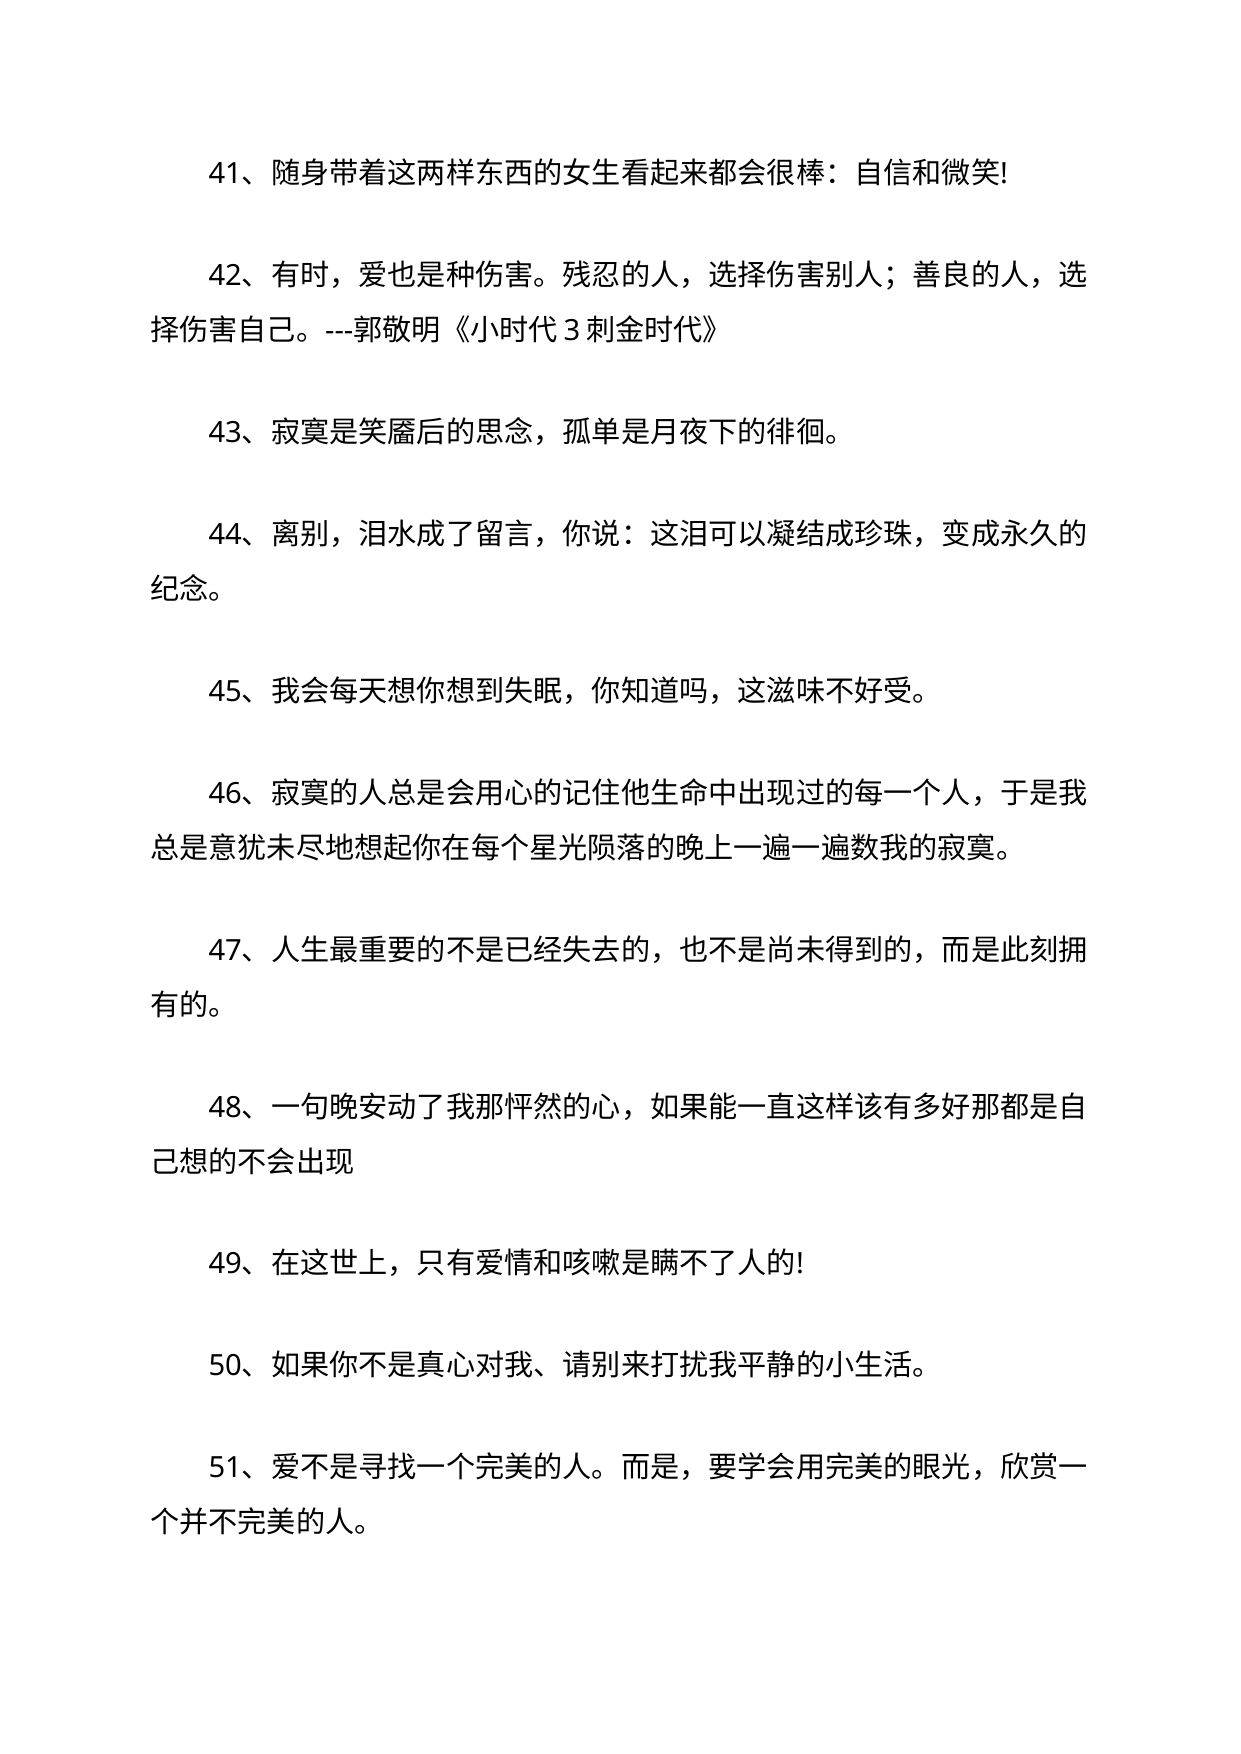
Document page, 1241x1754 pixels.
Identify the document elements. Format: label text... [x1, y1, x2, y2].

text 50、如果你不是真心对我、请别来打扰我平静的小生活。 [150, 1342, 1090, 1384]
text 51、爱不是寻找一个完美的人。而是，要学会用完美的眼光，欣赏一个并不完美的人。 [150, 1444, 1090, 1541]
text 44、离别，泪水成了留言，你说：这泪可以凝结成珍珠，变成永久的纪念。 [150, 511, 1090, 608]
text 42、有时，爱也是种伤害。残忍的人，选择伤害别人；善良的人，选择伤害自己。---郭敬明《小时代3刺金时代》 [150, 252, 1090, 349]
text 47、人生最重要的不是已经失去的，也不是尚未得到的，而是此刻拥有的。 [150, 926, 1090, 1024]
text 49、在这世上，只有爱情和咳嗽是瞒不了人的! [150, 1240, 1090, 1282]
text 48、一句晚安动了我那怦然的心，如果能一直这样该有多好那都是自己想的不会出现 [150, 1083, 1090, 1181]
text 45、我会每天想你想到失眠，你知道吗，这滋味不好受。 [150, 668, 1090, 710]
text 43、寂寞是笑靥后的思念，孤单是月夜下的徘徊。 [150, 409, 1090, 451]
text 41、随身带着这两样东西的女生看起来都会很棒：自信和微笑! [150, 150, 1090, 192]
text 46、寂寞的人总是会用心的记住他生命中出现过的每一个人，于是我总是意犹未尽地想起你在每个星光陨落的晚上一遍一遍数我的寂寞。 [150, 770, 1090, 867]
